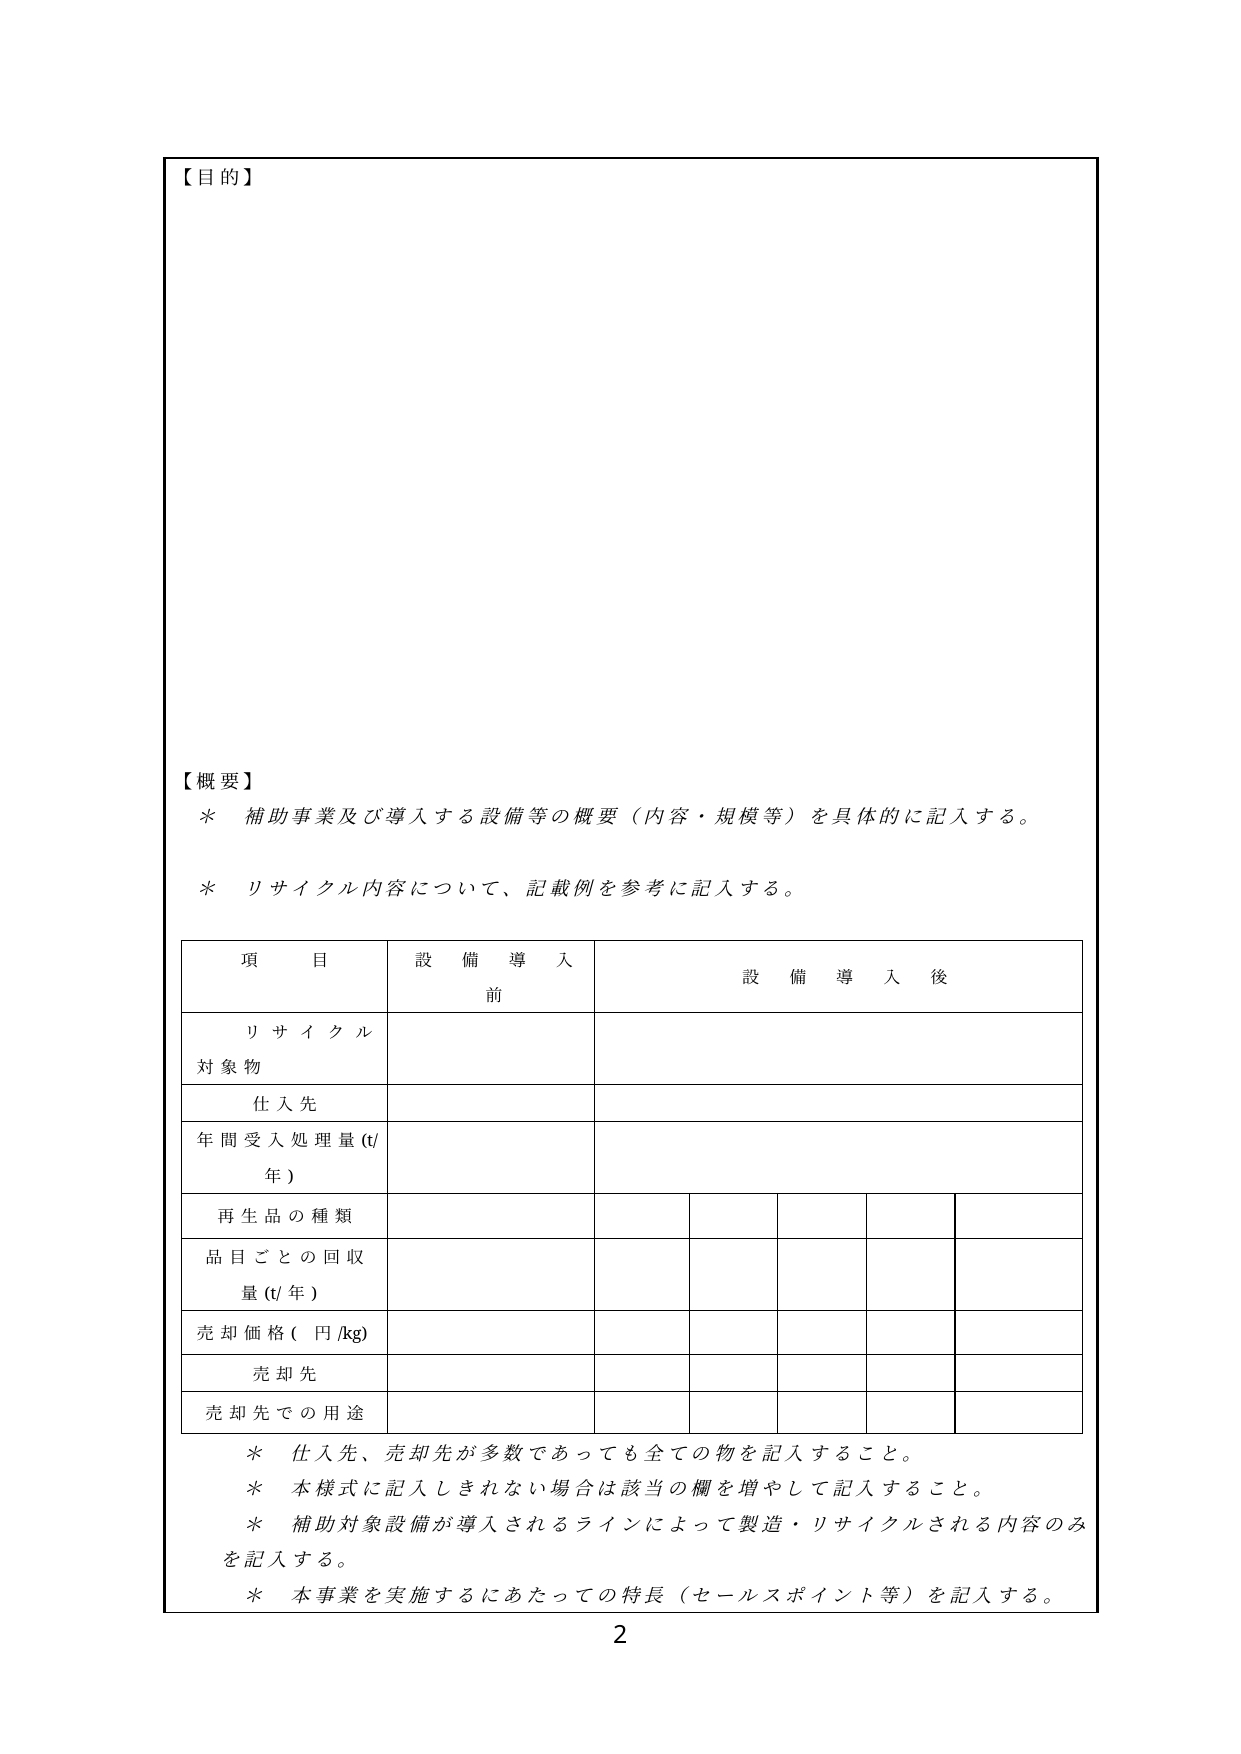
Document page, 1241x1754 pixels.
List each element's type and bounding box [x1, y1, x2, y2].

table_cell [166, 159, 1096, 1612]
